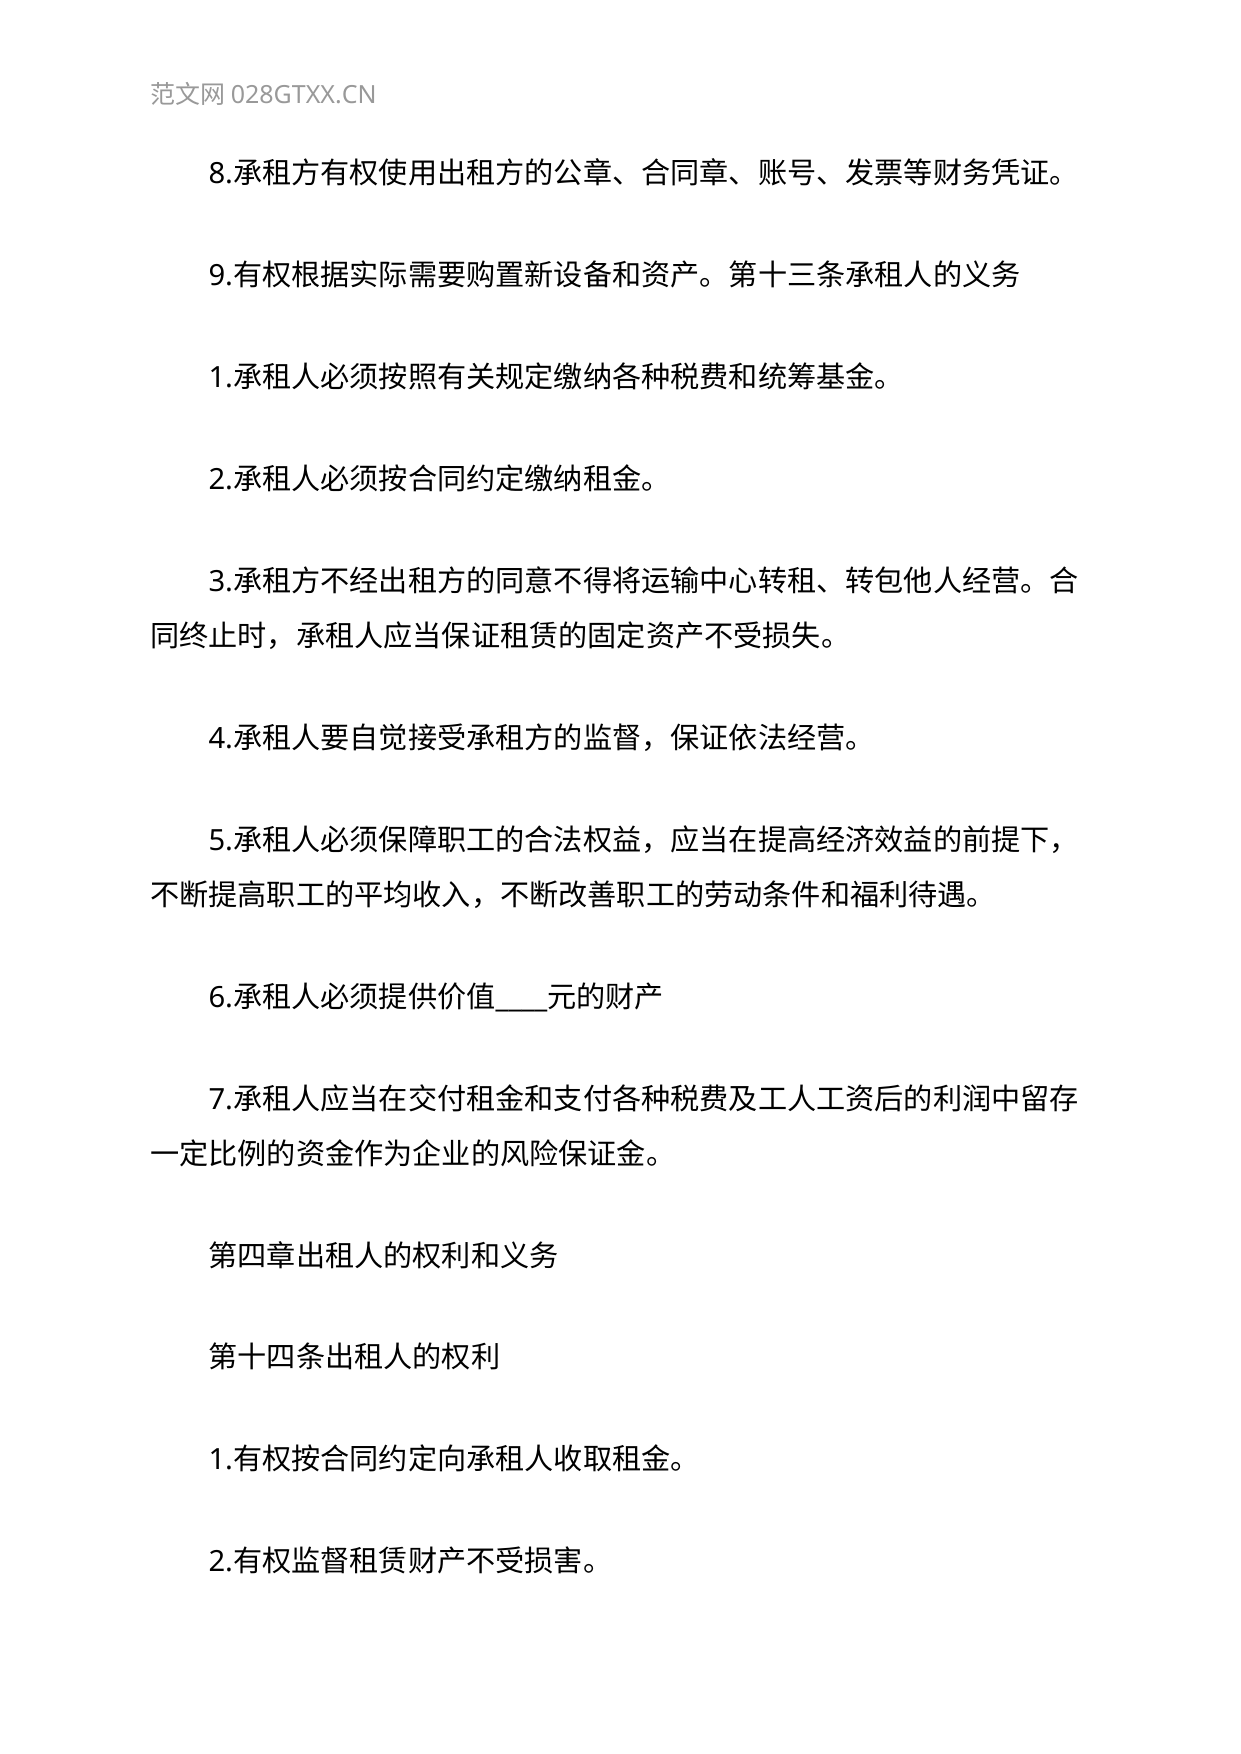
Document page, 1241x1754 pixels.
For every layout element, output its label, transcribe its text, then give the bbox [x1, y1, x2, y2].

text 5.承租人必须保障职工的合法权益，应当在提高经济效益的前提下，不断提高职工的平均收入，不断改善职工的劳动条件和福利待遇。 [150, 817, 1090, 914]
text 第十四条出租人的权利 [150, 1334, 1090, 1376]
text 1.有权按合同约定向承租人收取租金。 [150, 1436, 1090, 1478]
text 第四章出租人的权利和义务 [150, 1232, 1090, 1274]
text 2.承租人必须按合同约定缴纳租金。 [150, 456, 1090, 498]
text 6.承租人必须提供价值____元的财产 [150, 973, 1090, 1016]
text 9.有权根据实际需要购置新设备和资产。第十三条承租人的义务 [150, 252, 1090, 294]
text 2.有权监督租赁财产不受损害。 [150, 1538, 1090, 1580]
text 4.承租人要自觉接受承租方的监督，保证依法经营。 [150, 715, 1090, 757]
text 1.承租人必须按照有关规定缴纳各种税费和统筹基金。 [150, 354, 1090, 396]
text 3.承租方不经出租方的同意不得将运输中心转租、转包他人经营。合同终止时，承租人应当保证租赁的固定资产不受损失。 [150, 558, 1090, 655]
text 8.承租方有权使用出租方的公章、合同章、账号、发票等财务凭证。 [150, 150, 1090, 192]
text 7.承租人应当在交付租金和支付各种税费及工人工资后的利润中留存一定比例的资金作为企业的风险保证金。 [150, 1075, 1090, 1173]
